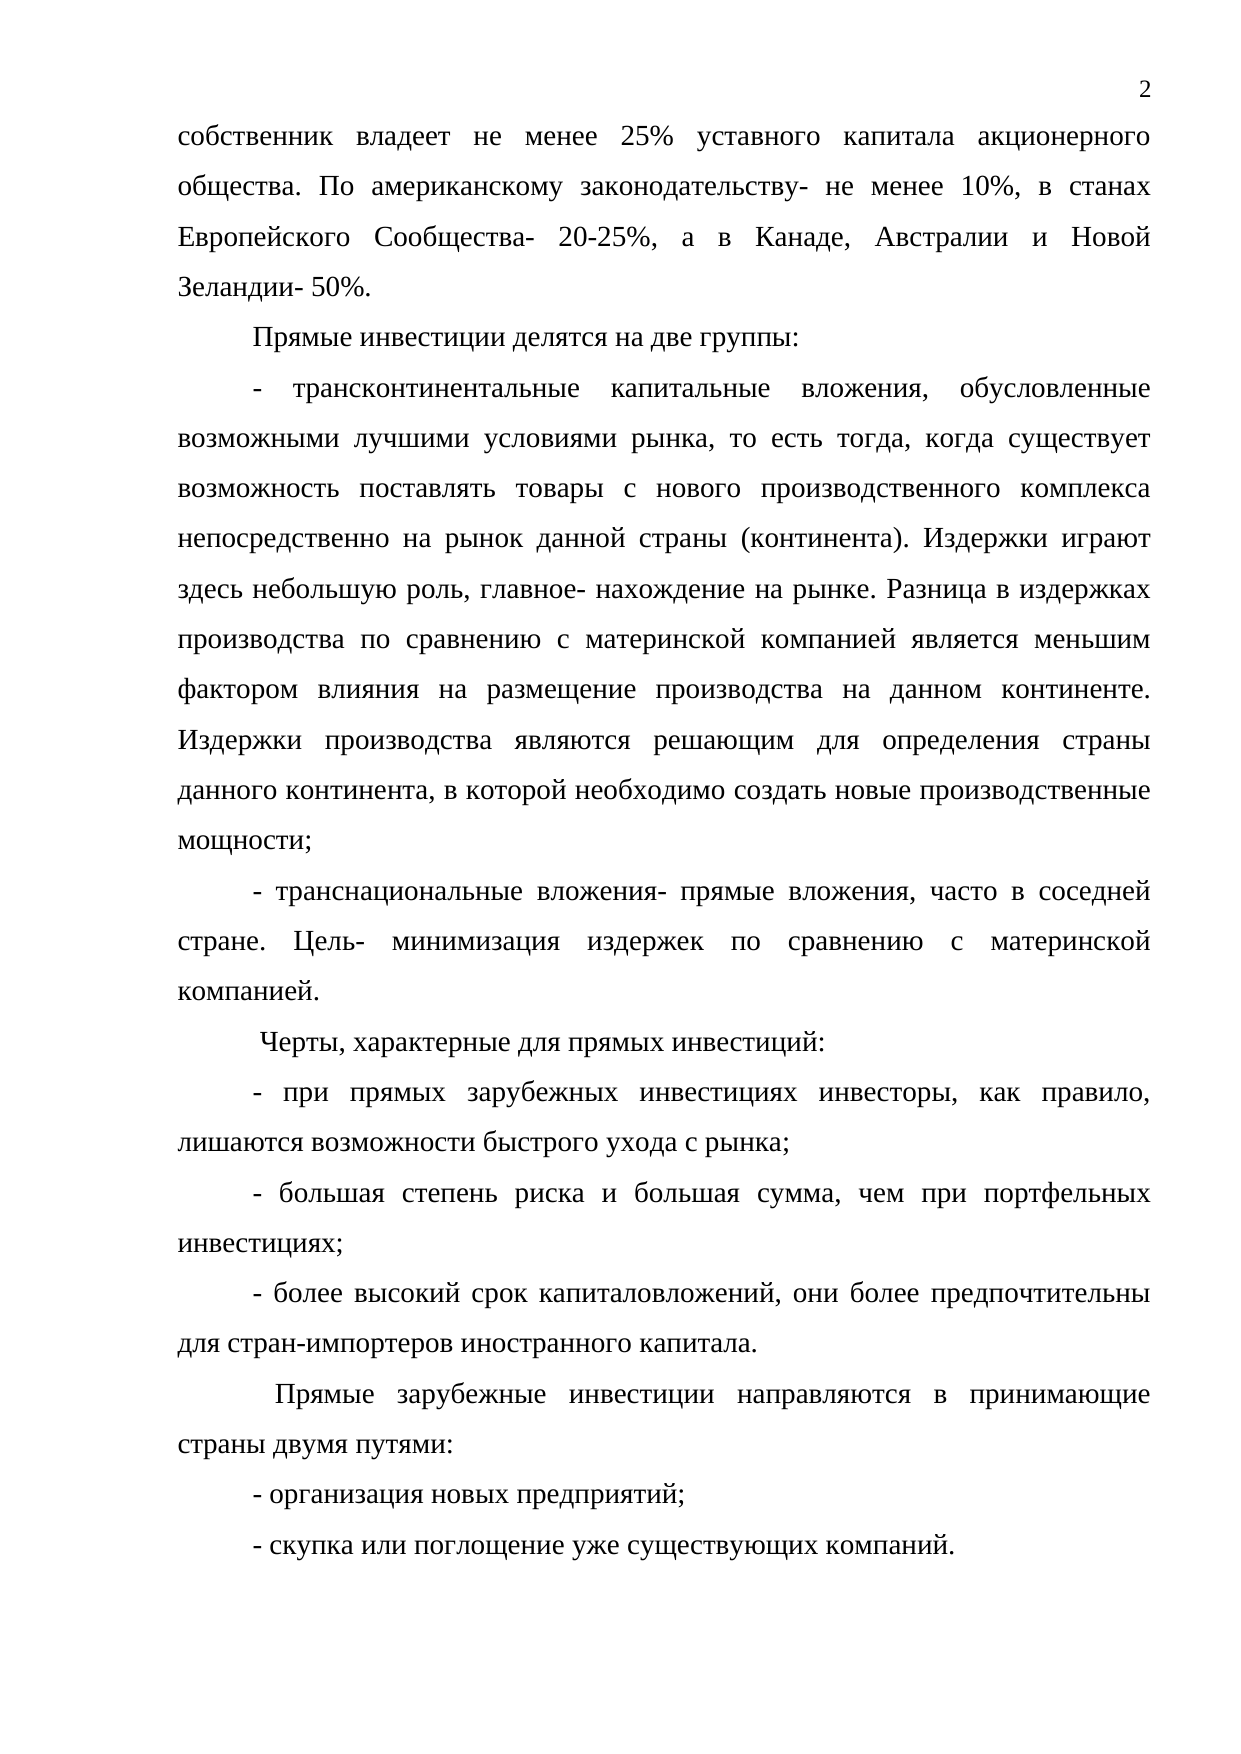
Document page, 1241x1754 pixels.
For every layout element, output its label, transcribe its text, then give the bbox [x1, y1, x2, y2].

text - большая степень риска и большая сумма, чем при портфельных инвестициях; [177, 1175, 1152, 1258]
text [177, 118, 1152, 303]
text - при прямых зарубежных инвестициях инвесторы, как правило, лишаются возможности быстрого ухода с рынка; [177, 1074, 1152, 1158]
text Прямые зарубежные инвестиции направляются в принимающие страны двумя путями: [177, 1376, 1152, 1460]
text Прямые инвестиции делятся на две группы: [177, 319, 1152, 353]
text - более высокий срок капиталовложений, они более предпочтительны для стран-импортеров иностранного капитала. [177, 1275, 1152, 1359]
text - трансконтинентальные капитальные вложения, обусловленные возможными лучшими условиями рынка, то есть тогда, когда существует возможность поставлять товары с нового производственного комплекса непосредственно на рынок данной страны (континента). Издержки играют здесь небольшую роль, главное- нахождение на рынке. Разница в издержках производства по сравнению с материнской компанией является меньшим фактором влияния на размещение производства на данном континенте. Издержки производства являются решающим для определения страны данного континента, в которой необходимо создать новые производственные мощности; [177, 370, 1152, 856]
text - транснациональные вложения- прямые вложения, часто в соседней стране. Цель- минимизация издержек по сравнению с материнской компанией. [177, 873, 1152, 1007]
text - организация новых предприятий; [177, 1477, 1152, 1510]
text - скупка или поглощение уже существующих компаний. [177, 1527, 1152, 1560]
text Черты, характерные для прямых инвестиций: [177, 1024, 1152, 1057]
